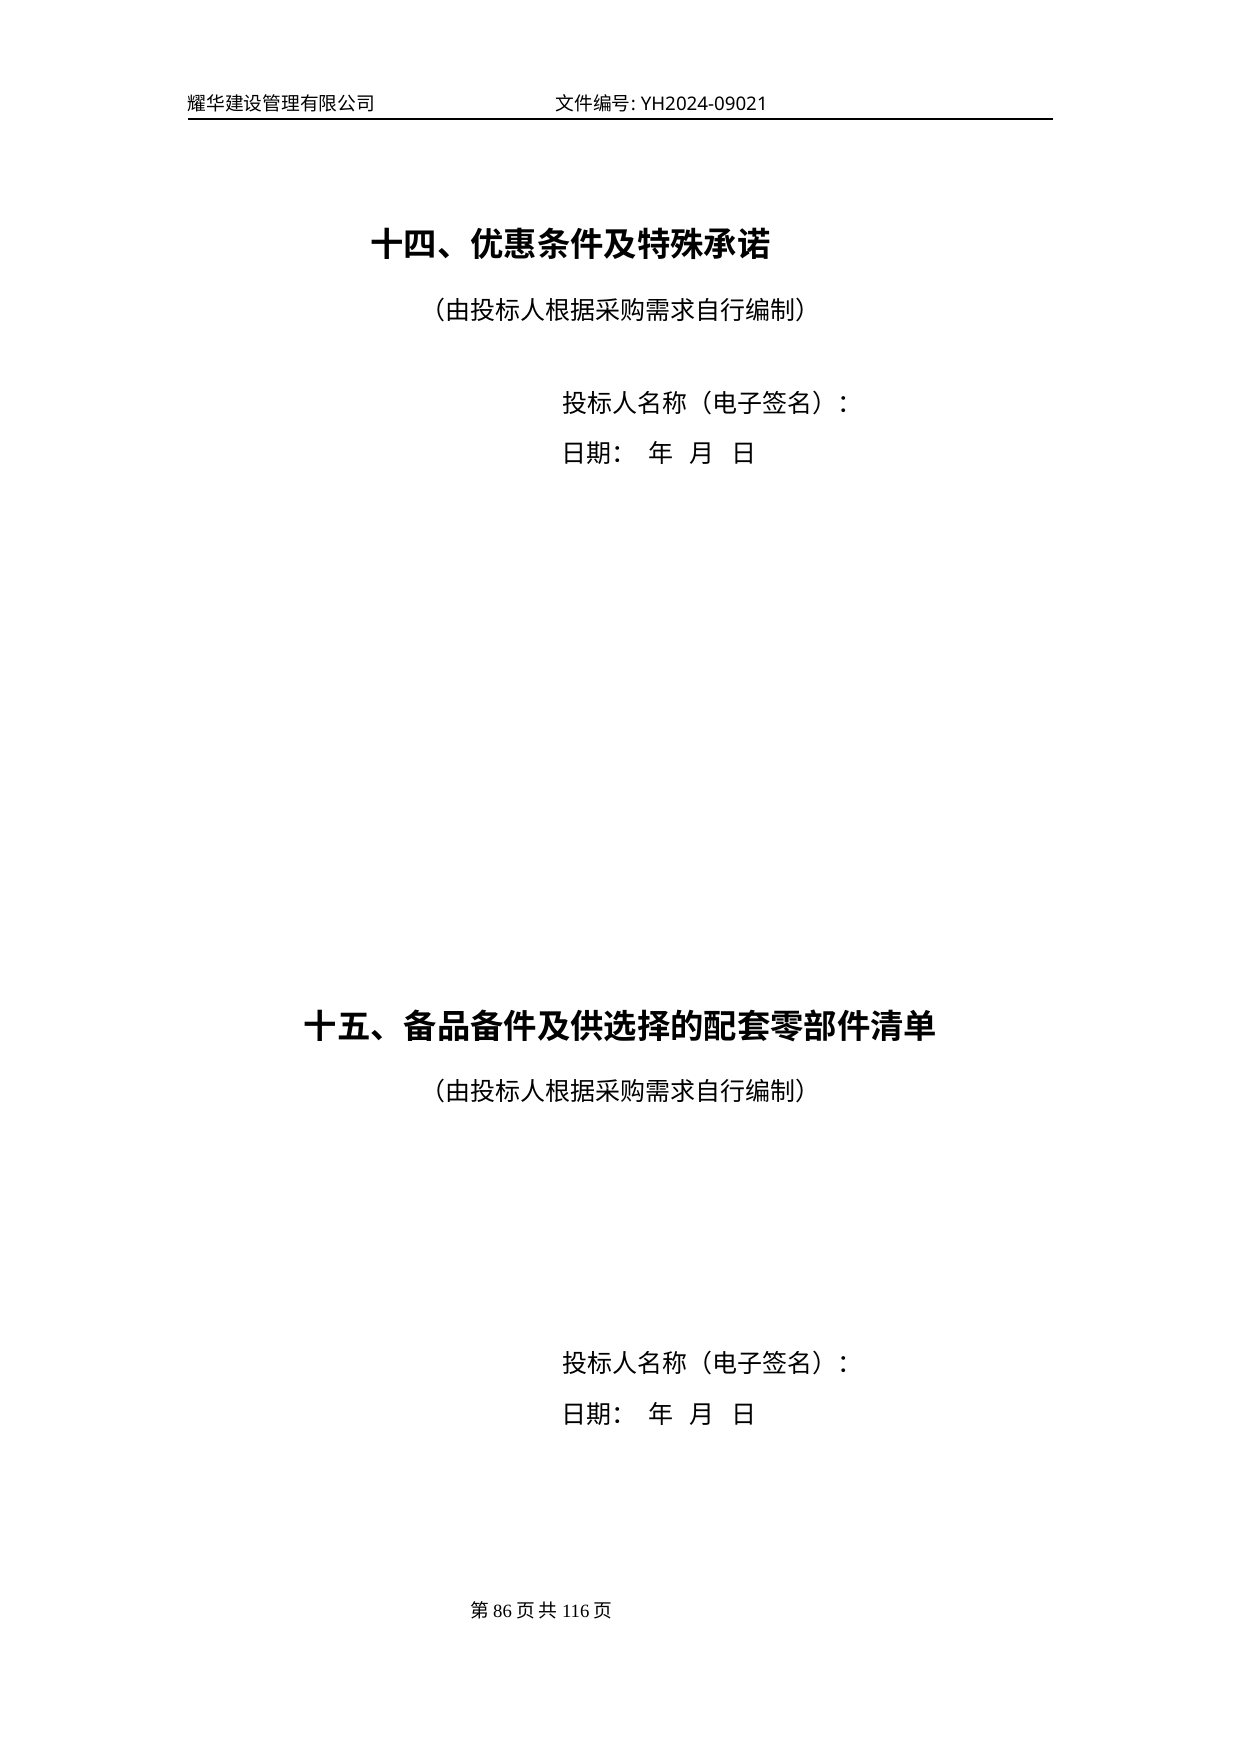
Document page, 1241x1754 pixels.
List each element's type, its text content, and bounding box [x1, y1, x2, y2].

text 十四、优惠条件及特殊承诺 [187, 218, 953, 266]
text 日期： 年 月 日 [187, 1394, 1053, 1431]
text 日期： 年 月 日 [187, 434, 1053, 470]
text 十五、备品备件及供选择的配套零部件清单 [187, 999, 1053, 1048]
text 投标人名称（电子签名）： [187, 1344, 1053, 1380]
text （由投标人根据采购需求自行编制） [187, 290, 1053, 327]
text 投标人名称（电子签名）： [187, 383, 1053, 419]
text （由投标人根据采购需求自行编制） [187, 1072, 1053, 1108]
